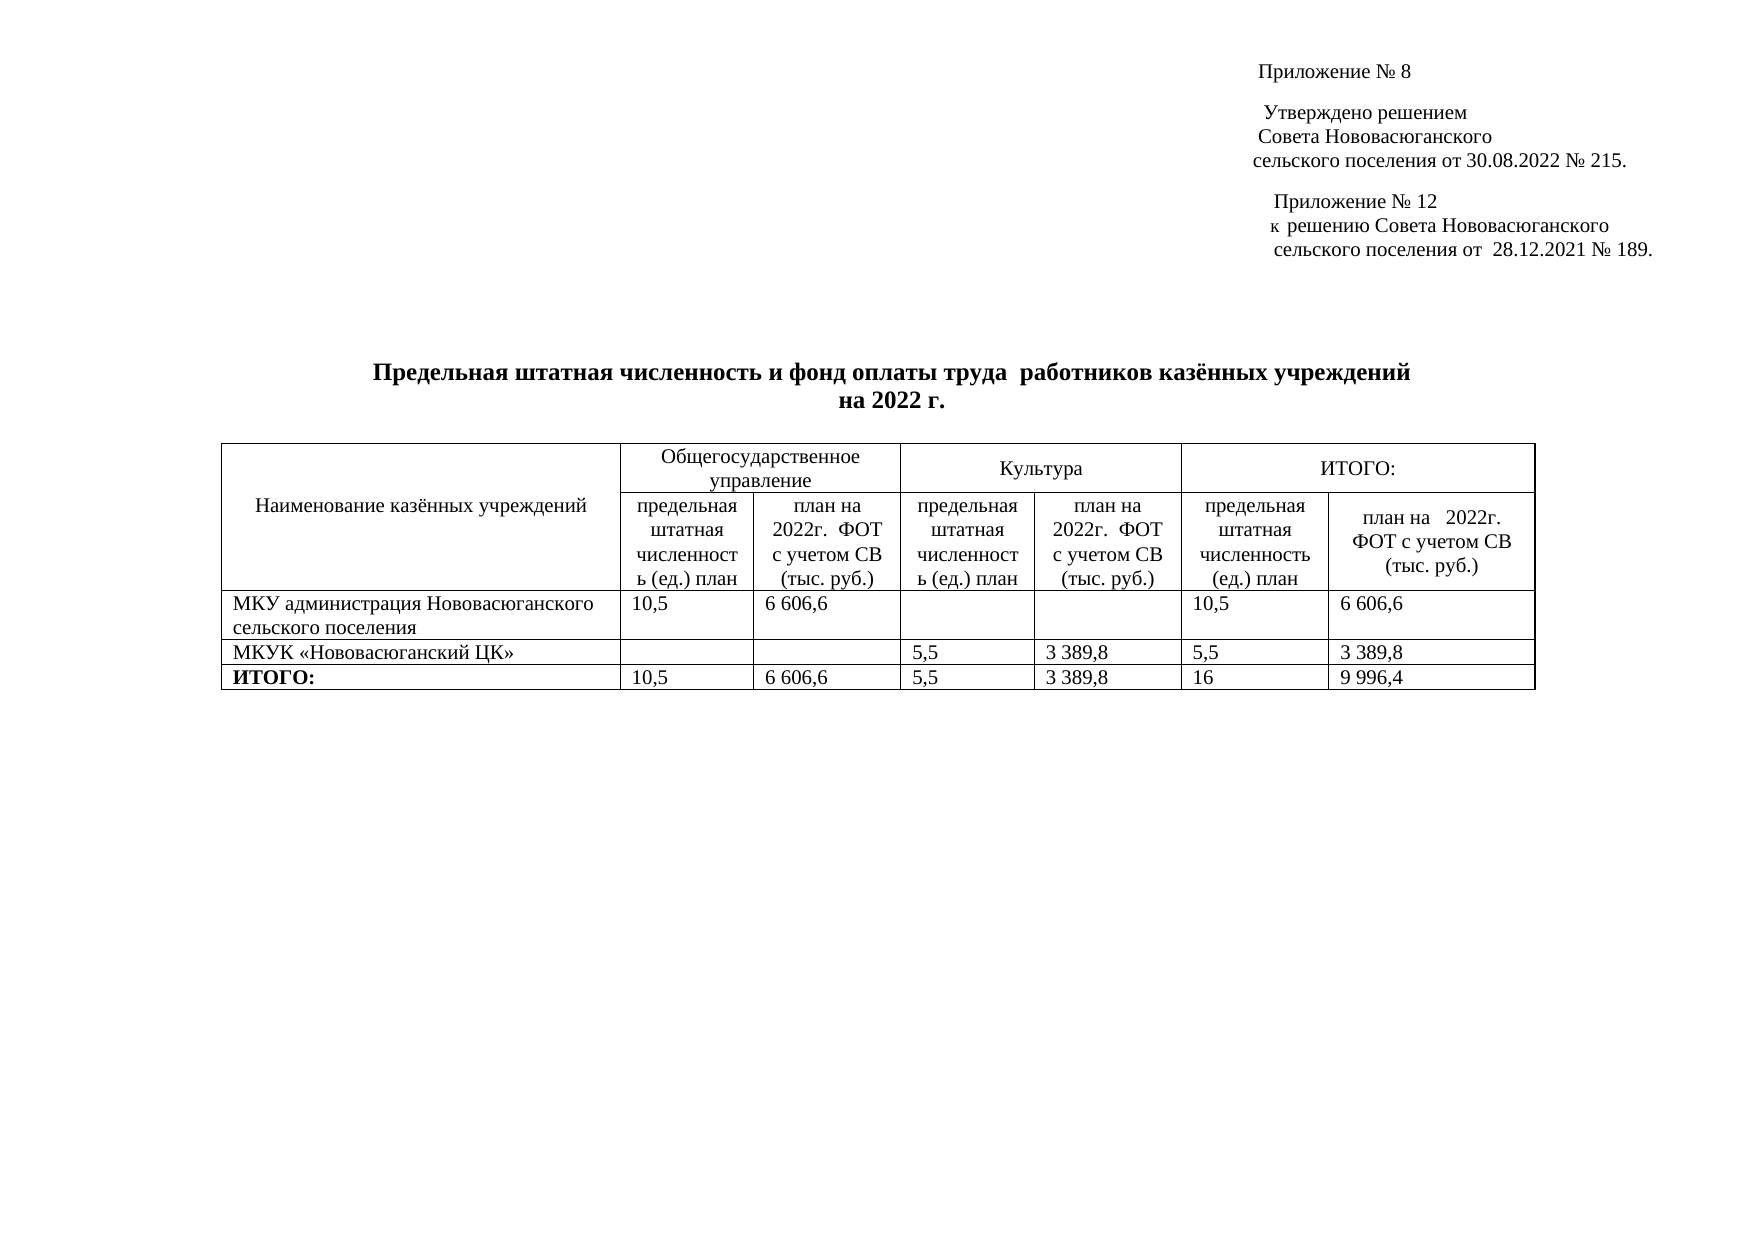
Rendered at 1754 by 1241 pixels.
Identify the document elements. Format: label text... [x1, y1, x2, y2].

title сельского поселения от 30.08.2022 № 215. [44, 148, 1739, 172]
table_header Наименование казённых учреждений [222, 444, 620, 589]
table_header Культура [901, 444, 1181, 492]
table_cell [901, 591, 1034, 639]
table_cell [621, 640, 753, 664]
table_cell [754, 640, 900, 664]
table_cell предельная штатная численность (ед.) план [901, 493, 1034, 589]
table_cell 5,5 [901, 665, 1034, 689]
table_cell 5,5 [1182, 640, 1328, 664]
table_header ИТОГО: [1182, 444, 1534, 492]
table_cell МКУК «Нововасюганский ЦК» [222, 640, 620, 664]
table_cell 16 [1182, 665, 1328, 689]
table_cell предельная штатная численность (ед.) план [621, 493, 753, 589]
table_cell план на 2022г. ФОТ с учетом СВ (тыс. руб.) [754, 493, 900, 589]
table_cell план на 2022г. ФОТ с учетом СВ (тыс. руб.) [1035, 493, 1181, 589]
text Предельная штатная численность и фонд оплаты труда работников казённых учреждений [44, 357, 1739, 386]
table_cell 6 606,6 [1329, 591, 1534, 639]
table_header Общегосударственное управление [621, 444, 900, 492]
title сельского поселения от 28.12.2021 № 189. [44, 237, 1739, 261]
table_cell МКУ администрация Нововасюганского сельского поселения [222, 591, 620, 639]
table_cell 3 389,8 [1329, 640, 1534, 664]
table_cell 10,5 [1182, 591, 1328, 639]
table_cell ИТОГО: [222, 665, 620, 689]
table_cell 10,5 [621, 665, 753, 689]
text на 2022 г. [44, 386, 1739, 414]
table_cell план на 2022г. ФОТ с учетом СВ (тыс. руб.) [1329, 493, 1534, 589]
table_cell [1035, 591, 1181, 639]
table_cell предельная штатная численность (ед.) план [1182, 493, 1328, 589]
table_cell 3 389,8 [1035, 640, 1181, 664]
table_cell 10,5 [621, 591, 753, 639]
title Совета Нововасюганского [44, 124, 1739, 148]
table_cell 5,5 [901, 640, 1034, 664]
table_cell 9 996,4 [1329, 665, 1534, 689]
table_cell 6 606,6 [754, 591, 900, 639]
title Приложение № 8 [44, 59, 1739, 83]
title Утверждено решением [44, 100, 1739, 124]
table_cell 3 389,8 [1035, 665, 1181, 689]
title Приложение № 12 [44, 189, 1739, 213]
title к решению Совета Нововасюганского [44, 213, 1739, 237]
table_cell 6 606,6 [754, 665, 900, 689]
